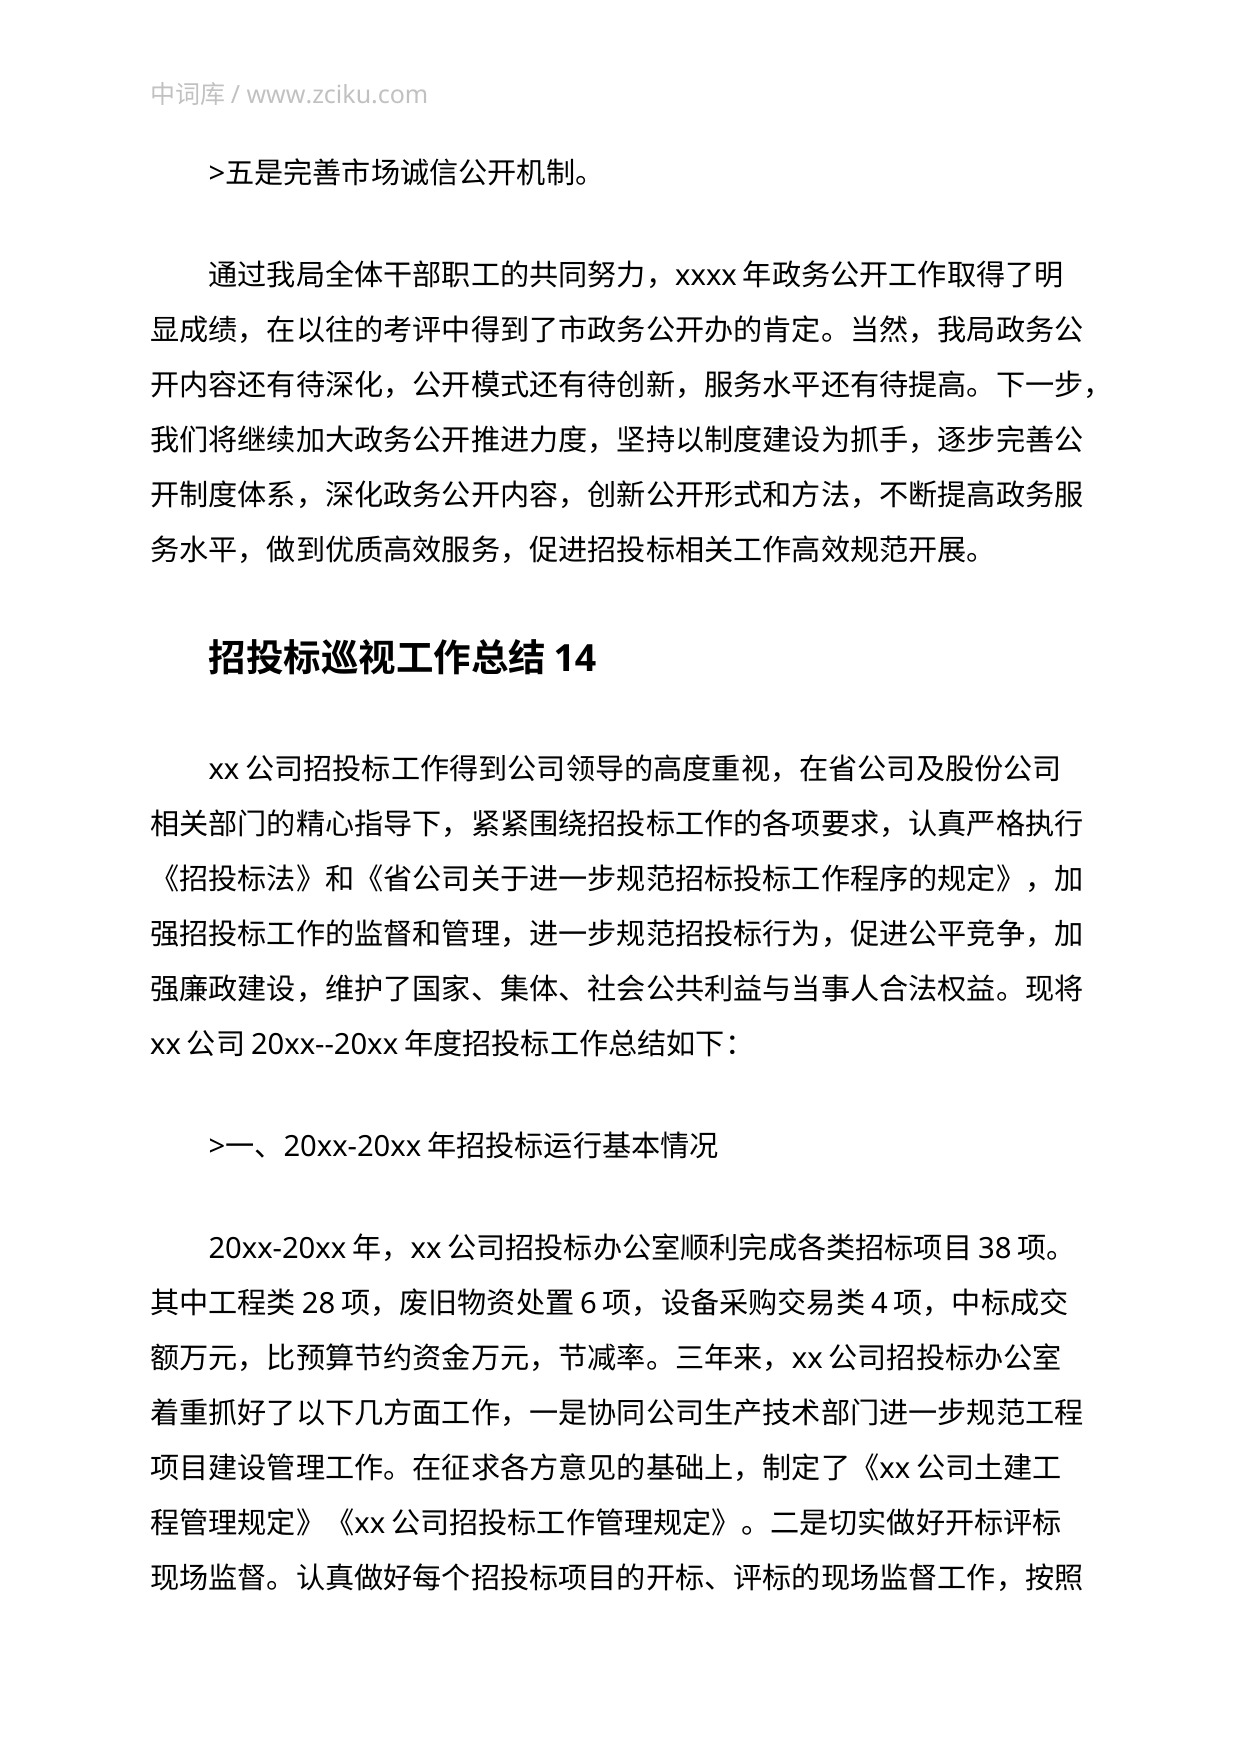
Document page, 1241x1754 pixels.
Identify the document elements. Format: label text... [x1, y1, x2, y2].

text 通过我局全体干部职工的共同努力，xxxx年政务公开工作取得了明显成绩，在以往的考评中得到了市政务公开办的肯定。当然，我局政务公开内容还有待深化，公开模式还有待创新，服务水平还有待提高。下一步，我们将继续加大政务公开推进力度，坚持以制度建设为抓手，逐步完善公开制度体系，深化政务公开内容，创新公开形式和方法，不断提高政务服务水平，做到优质高效服务，促进招投标相关工作高效规范开展。 [150, 252, 1090, 569]
text xx公司招投标工作得到公司领导的高度重视，在省公司及股份公司相关部门的精心指导下，紧紧围绕招投标工作的各项要求，认真严格执行《招投标法》和《省公司关于进一步规范招标投标工作程序的规定》，加强招投标工作的监督和管理，进一步规范招投标行为，促进公平竞争，加强廉政建设，维护了国家、集体、社会公共利益与当事人合法权益。现将xx公司20xx--20xx年度招投标工作总结如下： [150, 746, 1090, 1063]
text >一、20xx-20xx年招投标运行基本情况 [150, 1122, 1090, 1165]
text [150, 1224, 1090, 1597]
text >五是完善市场诚信公开机制。 [150, 150, 1090, 192]
text 招投标巡视工作总结14 [150, 628, 1090, 683]
